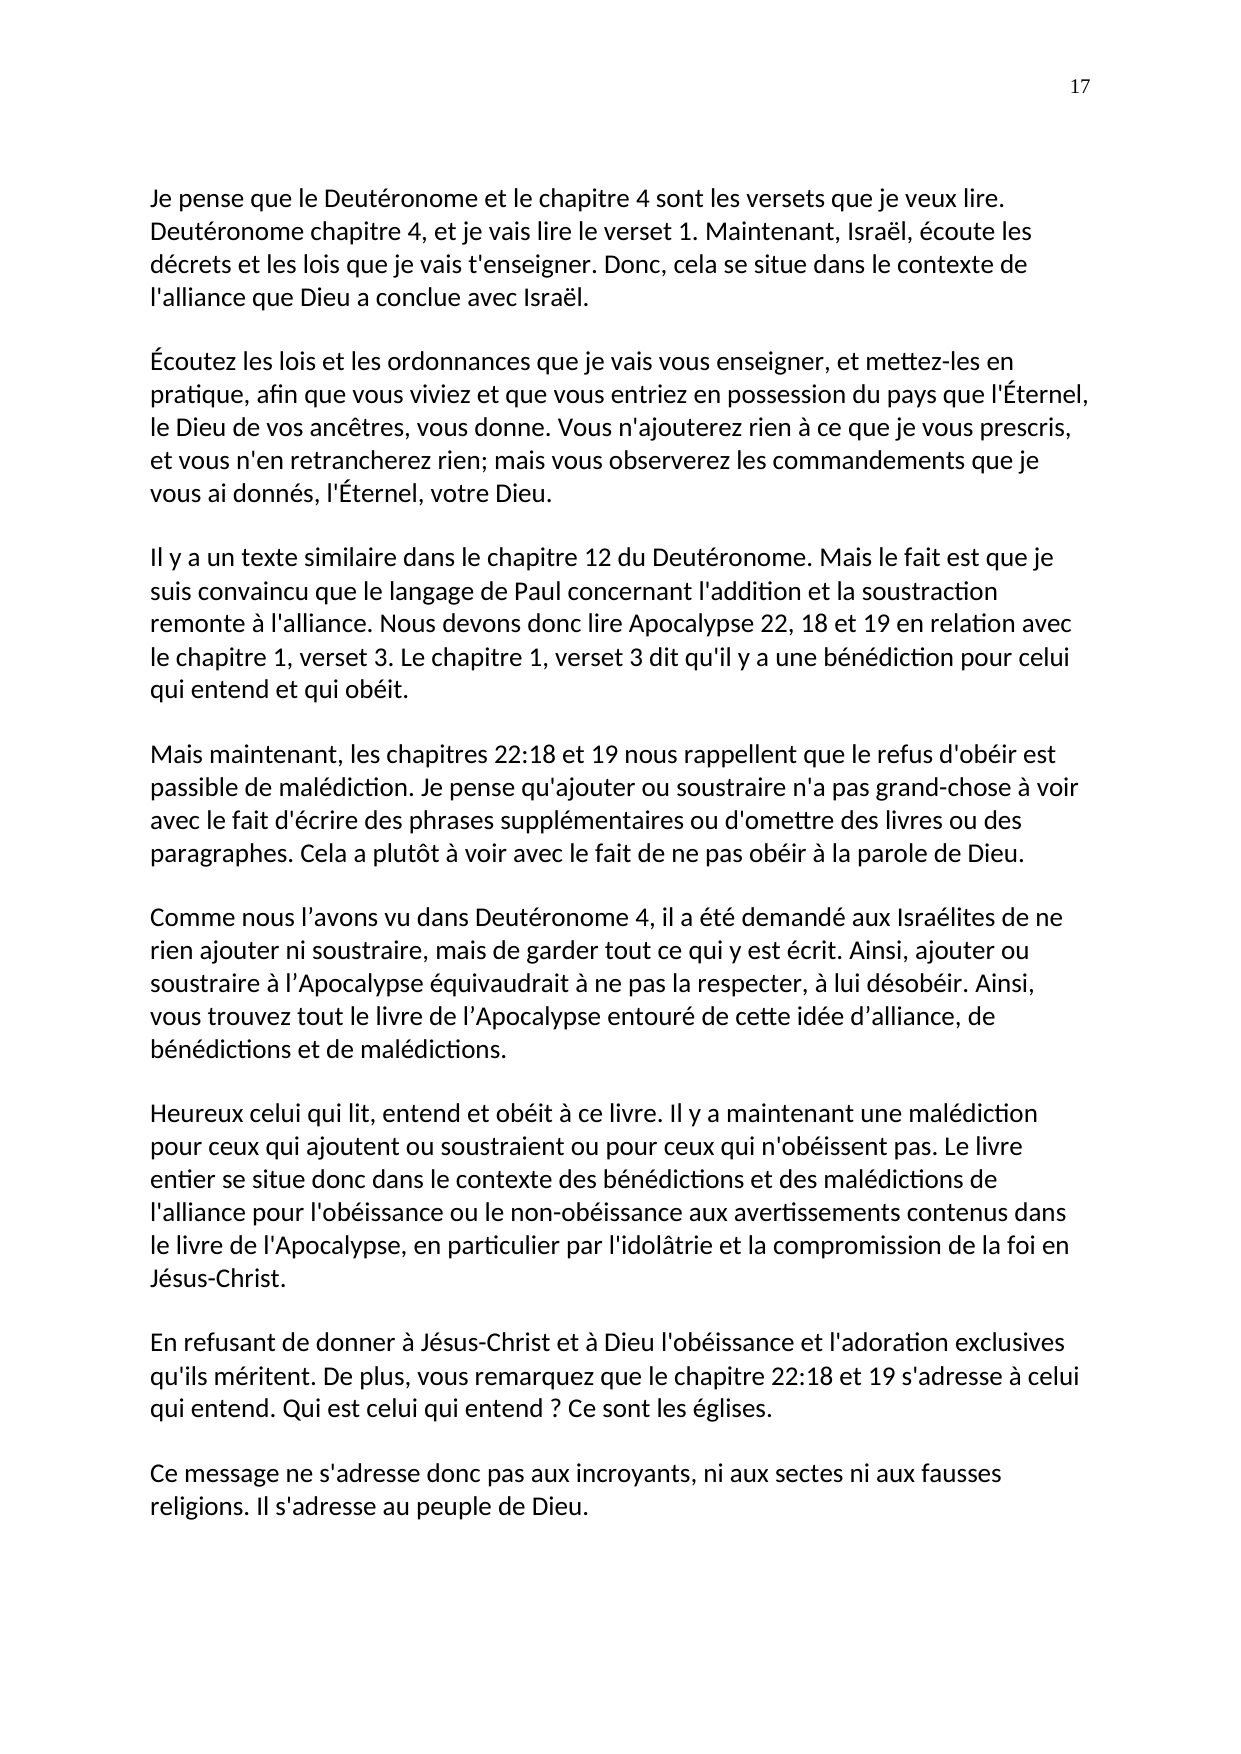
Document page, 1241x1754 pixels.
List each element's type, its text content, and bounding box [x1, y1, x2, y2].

text Je pense que le Deutéronome et le chapitre 4 sont les versets que je veux lire. Deutéronome chapitre 4, et je vais lire le verset 1. Maintenant, Israël, écoute les décrets et les lois que je vais t'enseigner. Donc, cela se situe dans le contexte de l'alliance que Dieu a conclue avec Israël. [150, 181, 1090, 313]
text Il y a un texte similaire dans le chapitre 12 du Deutéronome. Mais le fait est que je suis convaincu que le langage de Paul concernant l'addition et la soustraction remonte à l'alliance. Nous devons donc lire Apocalypse 22, 18 et 19 en relation avec le chapitre 1, verset 3. Le chapitre 1, verset 3 dit qu'il y a une bénédiction pour celui qui entend et qui obéit. [150, 541, 1090, 706]
text Heureux celui qui lit, entend et obéit à ce livre. Il y a maintenant une malédiction pour ceux qui ajoutent ou soustraient ou pour ceux qui n'obéissent pas. Le livre entier se situe donc dans le contexte des bénédictions et des malédictions de l'alliance pour l'obéissance ou le non-obéissance aux avertissements contenus dans le livre de l'Apocalypse, en particulier par l'idolâtrie et la compromission de la foi en Jésus-Christ. [150, 1096, 1090, 1294]
text Comme nous l’avons vu dans Deutéronome 4, il a été demandé aux Israélites de ne rien ajouter ni soustraire, mais de garder tout ce qui y est écrit. Ainsi, ajouter ou soustraire à l’Apocalypse équivaudrait à ne pas la respecter, à lui désobéir. Ainsi, vous trouvez tout le livre de l’Apocalypse entouré de cette idée d’alliance, de bénédictions et de malédictions. [150, 900, 1090, 1065]
text Ce message ne s'adresse donc pas aux incroyants, ni aux sectes ni aux fausses religions. Il s'adresse au peuple de Dieu. [150, 1456, 1090, 1522]
text En refusant de donner à Jésus-Christ et à Dieu l'obéissance et l'adoration exclusives qu'ils méritent. De plus, vous remarquez que le chapitre 22:18 et 19 s'adresse à celui qui entend. Qui est celui qui entend ? Ce sont les églises. [150, 1326, 1090, 1425]
text Mais maintenant, les chapitres 22:18 et 19 nous rappellent que le refus d'obéir est passible de malédiction. Je pense qu'ajouter ou soustraire n'a pas grand-chose à voir avec le fait d'écrire des phrases supplémentaires ou d'omettre des livres ou des paragraphes. Cela a plutôt à voir avec le fait de ne pas obéir à la parole de Dieu. [150, 737, 1090, 869]
text Écoutez les lois et les ordonnances que je vais vous enseigner, et mettez-les en pratique, afin que vous viviez et que vous entriez en possession du pays que l'Éternel, le Dieu de vos ancêtres, vous donne. Vous n'ajouterez rien à ce que je vous prescris, et vous n'en retrancherez rien; mais vous observerez les commandements que je vous ai donnés, l'Éternel, votre Dieu. [150, 344, 1090, 509]
